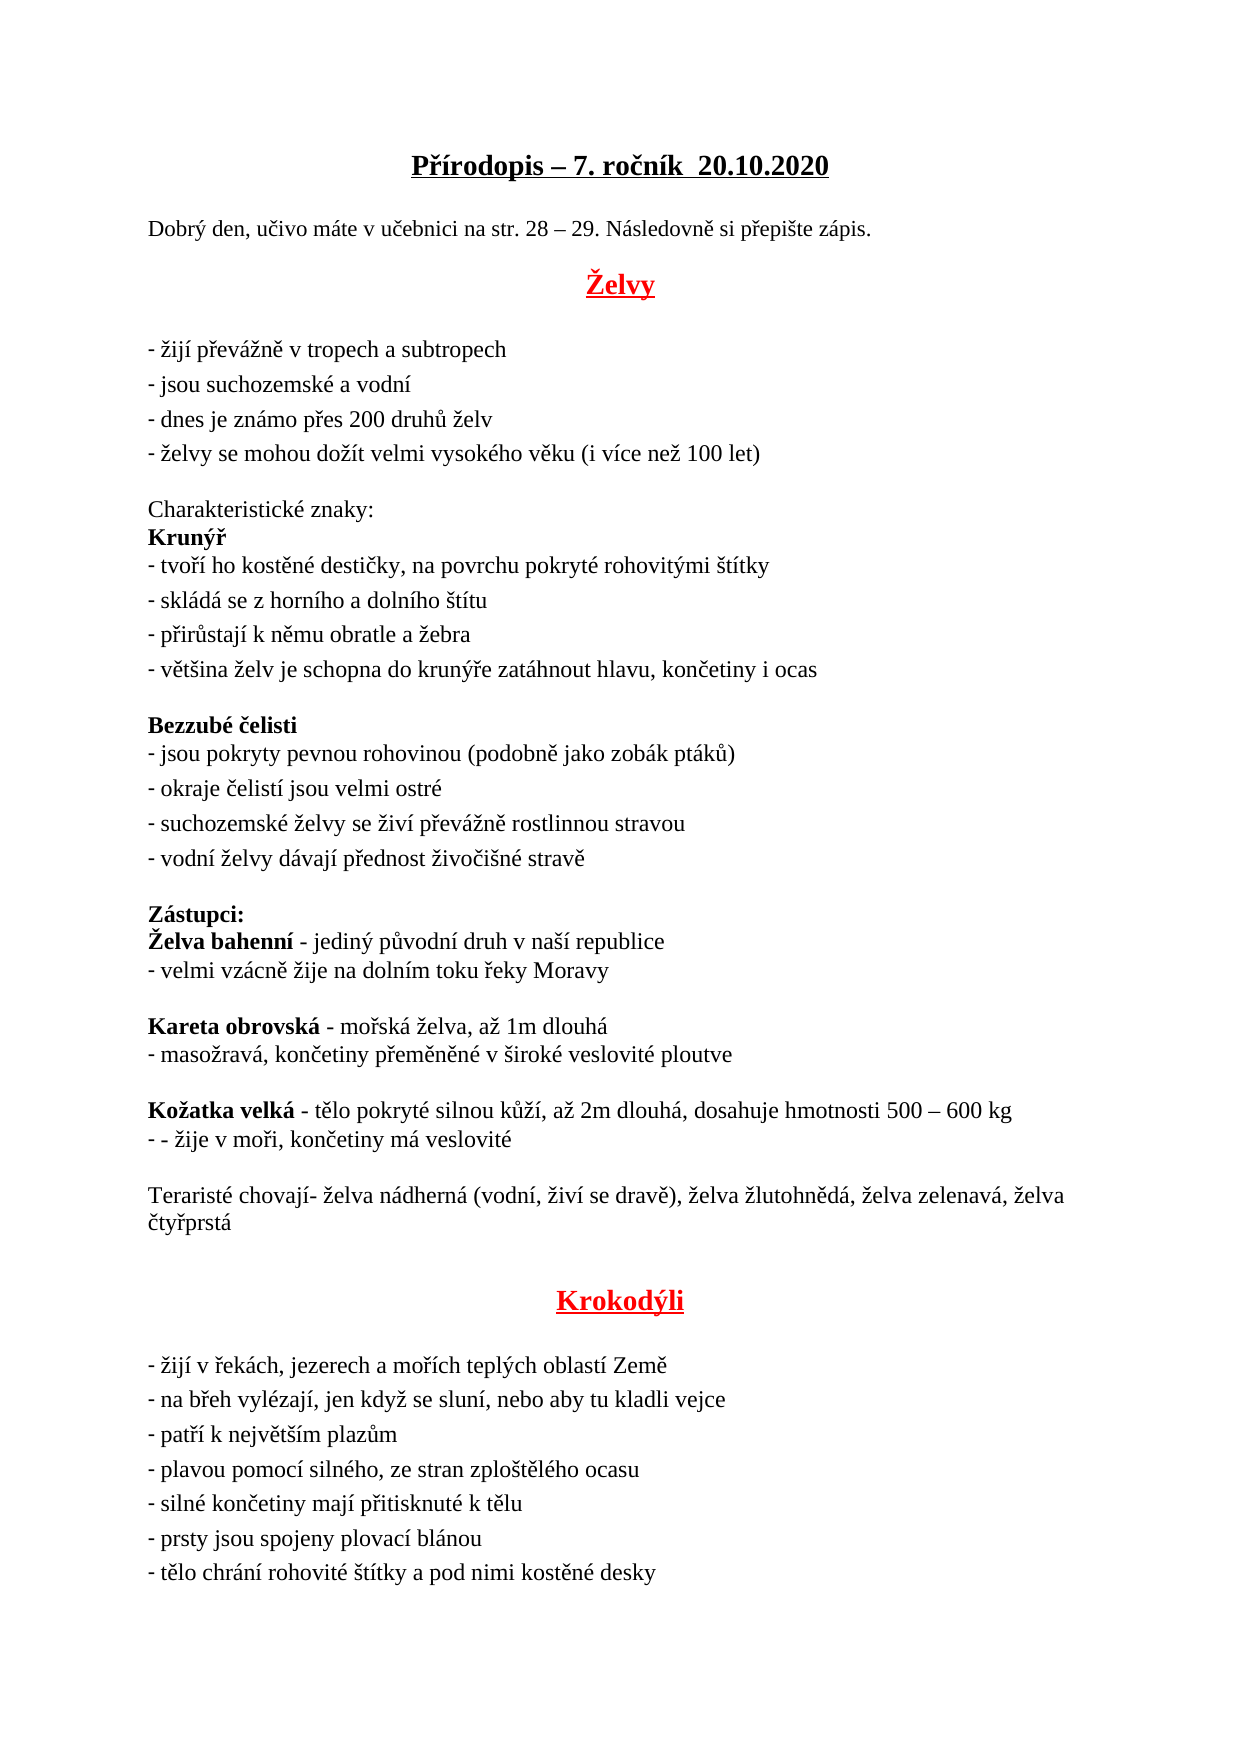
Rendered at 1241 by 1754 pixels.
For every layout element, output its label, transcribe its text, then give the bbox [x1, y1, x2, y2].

text - prsty jsou spojeny plovací blánou [148, 1523, 1093, 1552]
text - na břeh vylézají, jen když se sluní, nebo aby tu kladli vejce [148, 1384, 1093, 1414]
text Charakteristické znaky: [148, 495, 1093, 523]
text Kožatka velká - tělo pokryté silnou kůží, až 2m dlouhá, dosahuje hmotnosti 500 – 600 kg [148, 1096, 1093, 1124]
text Přírodopis – 7. ročník 20.10.2020 [148, 148, 1093, 181]
text - želvy se mohou dožít velmi vysokého věku (i více než 100 let) [148, 438, 1093, 467]
text - žijí v řekách, jezerech a mořích teplých oblastí Země [148, 1350, 1093, 1379]
text - přirůstají k němu obratle a žebra [148, 619, 1093, 649]
text Dobrý den, učivo máte v učebnici na str. 28 – 29. Následovně si přepište zápis. [148, 215, 1093, 241]
text - plavou pomocí silného, ze stran zploštělého ocasu [148, 1454, 1093, 1483]
text - žijí převážně v tropech a subtropech [148, 334, 1093, 364]
text - jsou suchozemské a vodní [148, 369, 1093, 398]
text - velmi vzácně žije na dolním toku řeky Moravy [148, 955, 1093, 984]
text Želva bahenní - jediný původní druh v naší republice [148, 927, 1093, 955]
text - masožravá, končetiny přeměněné v široké veslovité ploutve [148, 1039, 1093, 1069]
text Bezzubé čelisti [148, 711, 1093, 738]
text - většina želv je schopna do krunýře zatáhnout hlavu, končetiny i ocas [148, 654, 1093, 683]
text - - žije v moři, končetiny má veslovité [148, 1124, 1093, 1153]
text Teraristé chovají- želva nádherná (vodní, živí se dravě), želva žlutohnědá, želva zelenavá, želva čtyřprstá [148, 1181, 1093, 1236]
text - tělo chrání rohovité štítky a pod nimi kostěné desky [148, 1557, 1093, 1587]
text - jsou pokryty pevnou rohovinou (podobně jako zobák ptáků) [148, 738, 1093, 768]
text - okraje čelistí jsou velmi ostré [148, 773, 1093, 803]
text Krokodýli [148, 1283, 1093, 1316]
text - suchozemské želvy se živí převážně rostlinnou stravou [148, 808, 1093, 837]
text Krunýř [148, 523, 1093, 550]
text - dnes je známo přes 200 druhů želv [148, 404, 1093, 433]
text - tvoří ho kostěné destičky, na povrchu pokryté rohovitými štítky [148, 550, 1093, 579]
text - vodní želvy dávají přednost živočišné stravě [148, 843, 1093, 872]
text Zástupci: [148, 900, 1093, 927]
text - patří k největším plazům [148, 1419, 1093, 1448]
text Želvy [148, 267, 1093, 301]
text - skládá se z horního a dolního štítu [148, 585, 1093, 614]
text Kareta obrovská - mořská želva, až 1m dlouhá [148, 1012, 1093, 1039]
text - silné končetiny mají přitisknuté k tělu [148, 1488, 1093, 1518]
